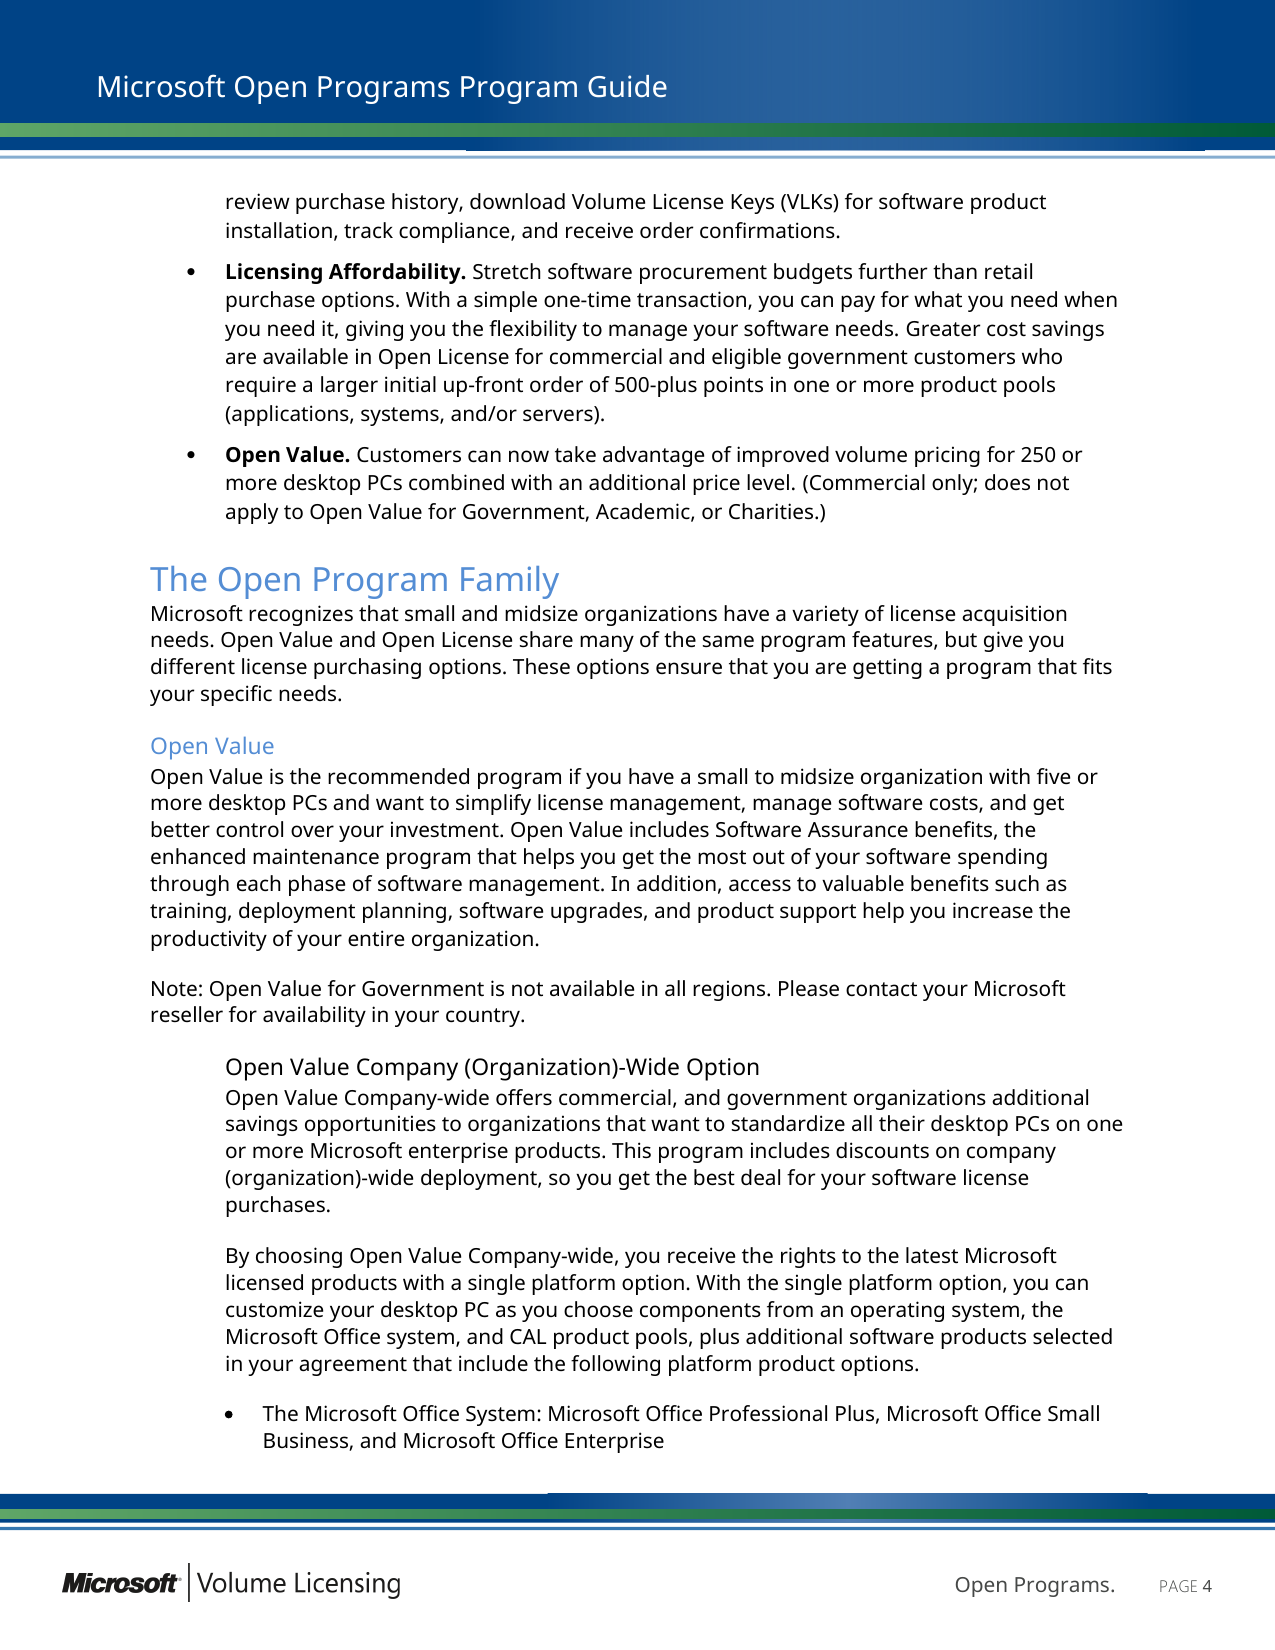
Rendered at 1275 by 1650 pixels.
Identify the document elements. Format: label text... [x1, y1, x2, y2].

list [187, 187, 1125, 244]
subtitle Open Value [150, 731, 1125, 761]
text Microsoft recognizes that small and midsize organizations have a variety of license acquisition needs. Open Value and Open License share many of the same program features, but give you different license purchasing options. These options ensure that you are getting a program that fits your specific needs. [150, 600, 1125, 708]
text Open Value Company (Organization)-Wide Option [225, 1052, 1125, 1082]
text By choosing Open Value Company-wide, you receive the rights to the latest Microsoft licensed products with a single platform option. With the single platform option, you can customize your desktop PC as you choose components from an operating system, the Microsoft Office system, and CAL product pools, plus additional software products selected in your agreement that include the following platform product options. [225, 1242, 1125, 1377]
list Licensing Affordability. Stretch software procurement budgets further than retail purchase options. With a simple one-time transaction, you can pay for what you need when you need it, giving you the flexibility to manage your software needs. Greater cost savings are available in Open License for commercial and eligible government customers who require a larger initial up-front order of 500-plus points in one or more product pools (applications, systems, and/or servers). [187, 257, 1125, 427]
list The Microsoft Office System: Microsoft Office Professional Plus, Microsoft Office Small Business, and Microsoft Office Enterprise [225, 1400, 1125, 1454]
text Note: Open Value for Government is not available in all regions. Please contact your Microsoft reseller for availability in your country. [150, 975, 1125, 1029]
picture [62, 1563, 400, 1602]
text Open Value is the recommended program if you have a small to midsize organization with five or more desktop PCs and want to simplify license management, manage software costs, and get better control over your investment. Open Value includes Software Assurance benefits, the enhanced maintenance program that helps you get the most out of your software spending through each phase of software management. In addition, access to valuable benefits such as training, deployment planning, software upgrades, and product support help you increase the productivity of your entire organization. [150, 763, 1125, 952]
text Open Value Company-wide offers commercial, and government organizations additional savings opportunities to organizations that want to standardize all their desktop PCs on one or more Microsoft enterprise products. This program includes discounts on company (organization)-wide deployment, so you get the best deal for your software license purchases. [225, 1084, 1125, 1219]
subtitle The Open Program Family [150, 557, 1125, 600]
list Open Value. Customers can now take advantage of improved volume pricing for 250 or more desktop PCs combined with an additional price level. (Commercial only; does not apply to Open Value for Government, Academic, or Charities.) [187, 440, 1125, 525]
